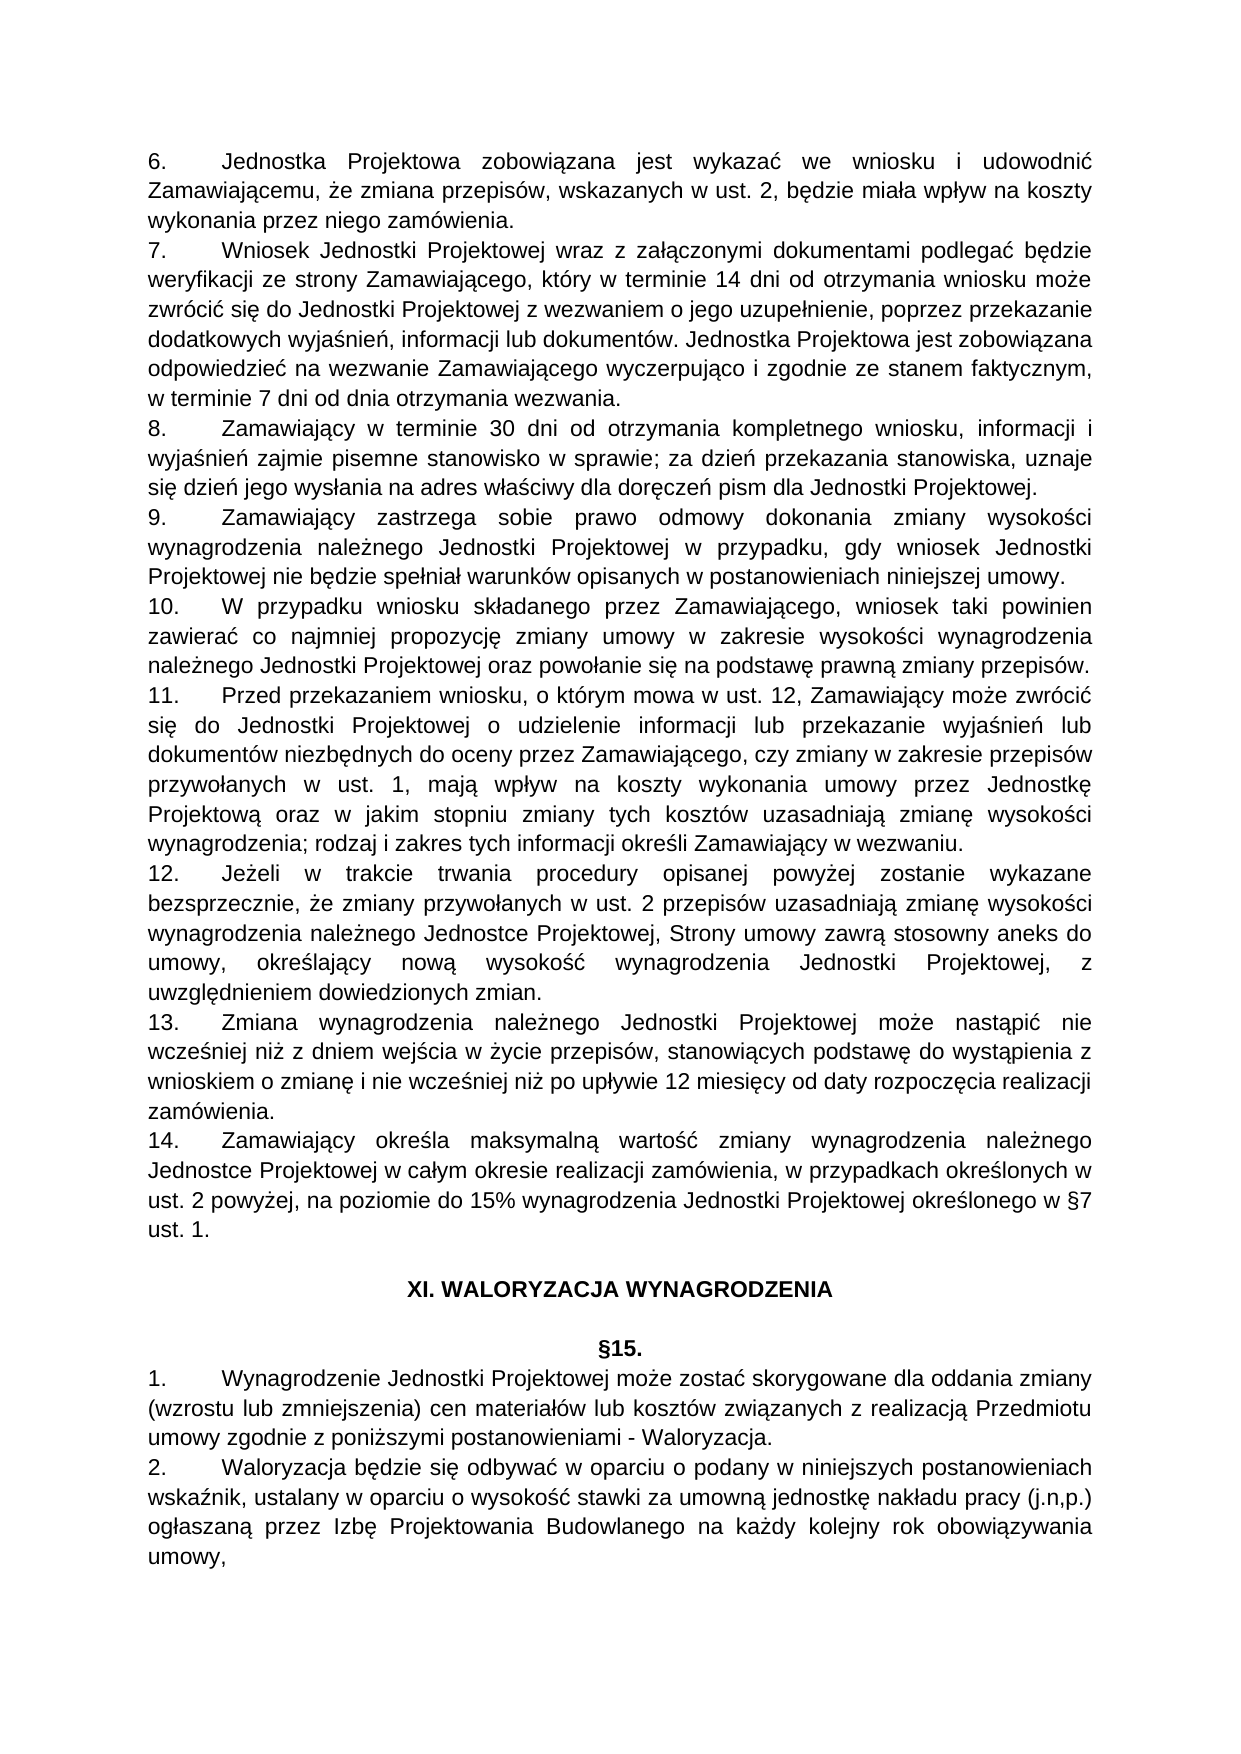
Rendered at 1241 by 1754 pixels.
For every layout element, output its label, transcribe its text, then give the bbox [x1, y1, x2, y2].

list Wynagrodzenie Jednostki Projektowej może zostać skorygowane dla oddania zmiany (wzrostu lub zmniejszenia) cen materiałów lub kosztów związanych z realizacją Przedmiotu umowy zgodnie z poniższymi postanowieniami - Waloryzacja. [148, 1365, 1093, 1451]
list Zmiana wynagrodzenia należnego Jednostki Projektowej może nastąpić nie wcześniej niż z dniem wejścia w życie przepisów, stanowiących podstawę do wystąpienia z wnioskiem o zmianę i nie wcześniej niż po upływie 12 miesięcy od daty rozpoczęcia realizacji zamówienia. [148, 1008, 1093, 1124]
list W przypadku wniosku składanego przez Zamawiającego, wniosek taki powinien zawierać co najmniej propozycję zmiany umowy w zakresie wysokości wynagrodzenia należnego Jednostki Projektowej oraz powołanie się na podstawę prawną zmiany przepisów. [148, 593, 1093, 679]
list Zamawiający zastrzega sobie prawo odmowy dokonania zmiany wysokości wynagrodzenia należnego Jednostki Projektowej w przypadku, gdy wniosek Jednostki Projektowej nie będzie spełniał warunków opisanych w postanowieniach niniejszej umowy. [148, 504, 1093, 589]
list Jeżeli w trakcie trwania procedury opisanej powyżej zostanie wykazane bezsprzecznie, że zmiany przywołanych w ust. 2 przepisów uzasadniają zmianę wysokości wynagrodzenia należnego Jednostce Projektowej, Strony umowy zawrą stosowny aneks do umowy, określający nową wysokość wynagrodzenia Jednostki Projektowej, z uwzględnieniem dowiedzionych zmian. [148, 860, 1093, 1005]
list Jednostka Projektowa zobowiązana jest wykazać we wniosku i udowodnić Zamawiającemu, że zmiana przepisów, wskazanych w ust. 2, będzie miała wpływ na koszty wykonania przez niego zamówienia. [148, 148, 1093, 233]
text §15. [148, 1335, 1093, 1361]
text XI. WALORYZACJA WYNAGRODZENIA [148, 1276, 1093, 1302]
list Wniosek Jednostki Projektowej wraz z załączonymi dokumentami podlegać będzie weryfikacji ze strony Zamawiającego, który w terminie 14 dni od otrzymania wniosku może zwrócić się do Jednostki Projektowej z wezwaniem o jego uzupełnienie, poprzez przekazanie dodatkowych wyjaśnień, informacji lub dokumentów. Jednostka Projektowa jest zobowiązana odpowiedzieć na wezwanie Zamawiającego wyczerpująco i zgodnie ze stanem faktycznym, w terminie 7 dni od dnia otrzymania wezwania. [148, 237, 1093, 411]
list Zamawiający określa maksymalną wartość zmiany wynagrodzenia należnego Jednostce Projektowej w całym okresie realizacji zamówienia, w przypadkach określonych w ust. 2 powyżej, na poziomie do 15% wynagrodzenia Jednostki Projektowej określonego w §7 ust. 1. [148, 1127, 1093, 1243]
list Przed przekazaniem wniosku, o którym mowa w ust. 12, Zamawiający może zwrócić się do Jednostki Projektowej o udzielenie informacji lub przekazanie wyjaśnień lub dokumentów niezbędnych do oceny przez Zamawiającego, czy zmiany w zakresie przepisów przywołanych w ust. 1, mają wpływ na koszty wykonania umowy przez Jednostkę Projektową oraz w jakim stopniu zmiany tych kosztów uzasadniają zmianę wysokości wynagrodzenia; rodzaj i zakres tych informacji określi Zamawiający w wezwaniu. [148, 682, 1093, 857]
list Zamawiający w terminie 30 dni od otrzymania kompletnego wniosku, informacji i wyjaśnień zajmie pisemne stanowisko w sprawie; za dzień przekazania stanowiska, uznaje się dzień jego wysłania na adres właściwy dla doręczeń pism dla Jednostki Projektowej. [148, 415, 1093, 501]
list Waloryzacja będzie się odbywać w oparciu o podany w niniejszych postanowieniach wskaźnik, ustalany w oparciu o wysokość stawki za umowną jednostkę nakładu pracy (j.n,p.) ogłaszaną przez Izbę Projektowania Budowlanego na każdy kolejny rok obowiązywania umowy, [148, 1454, 1093, 1569]
